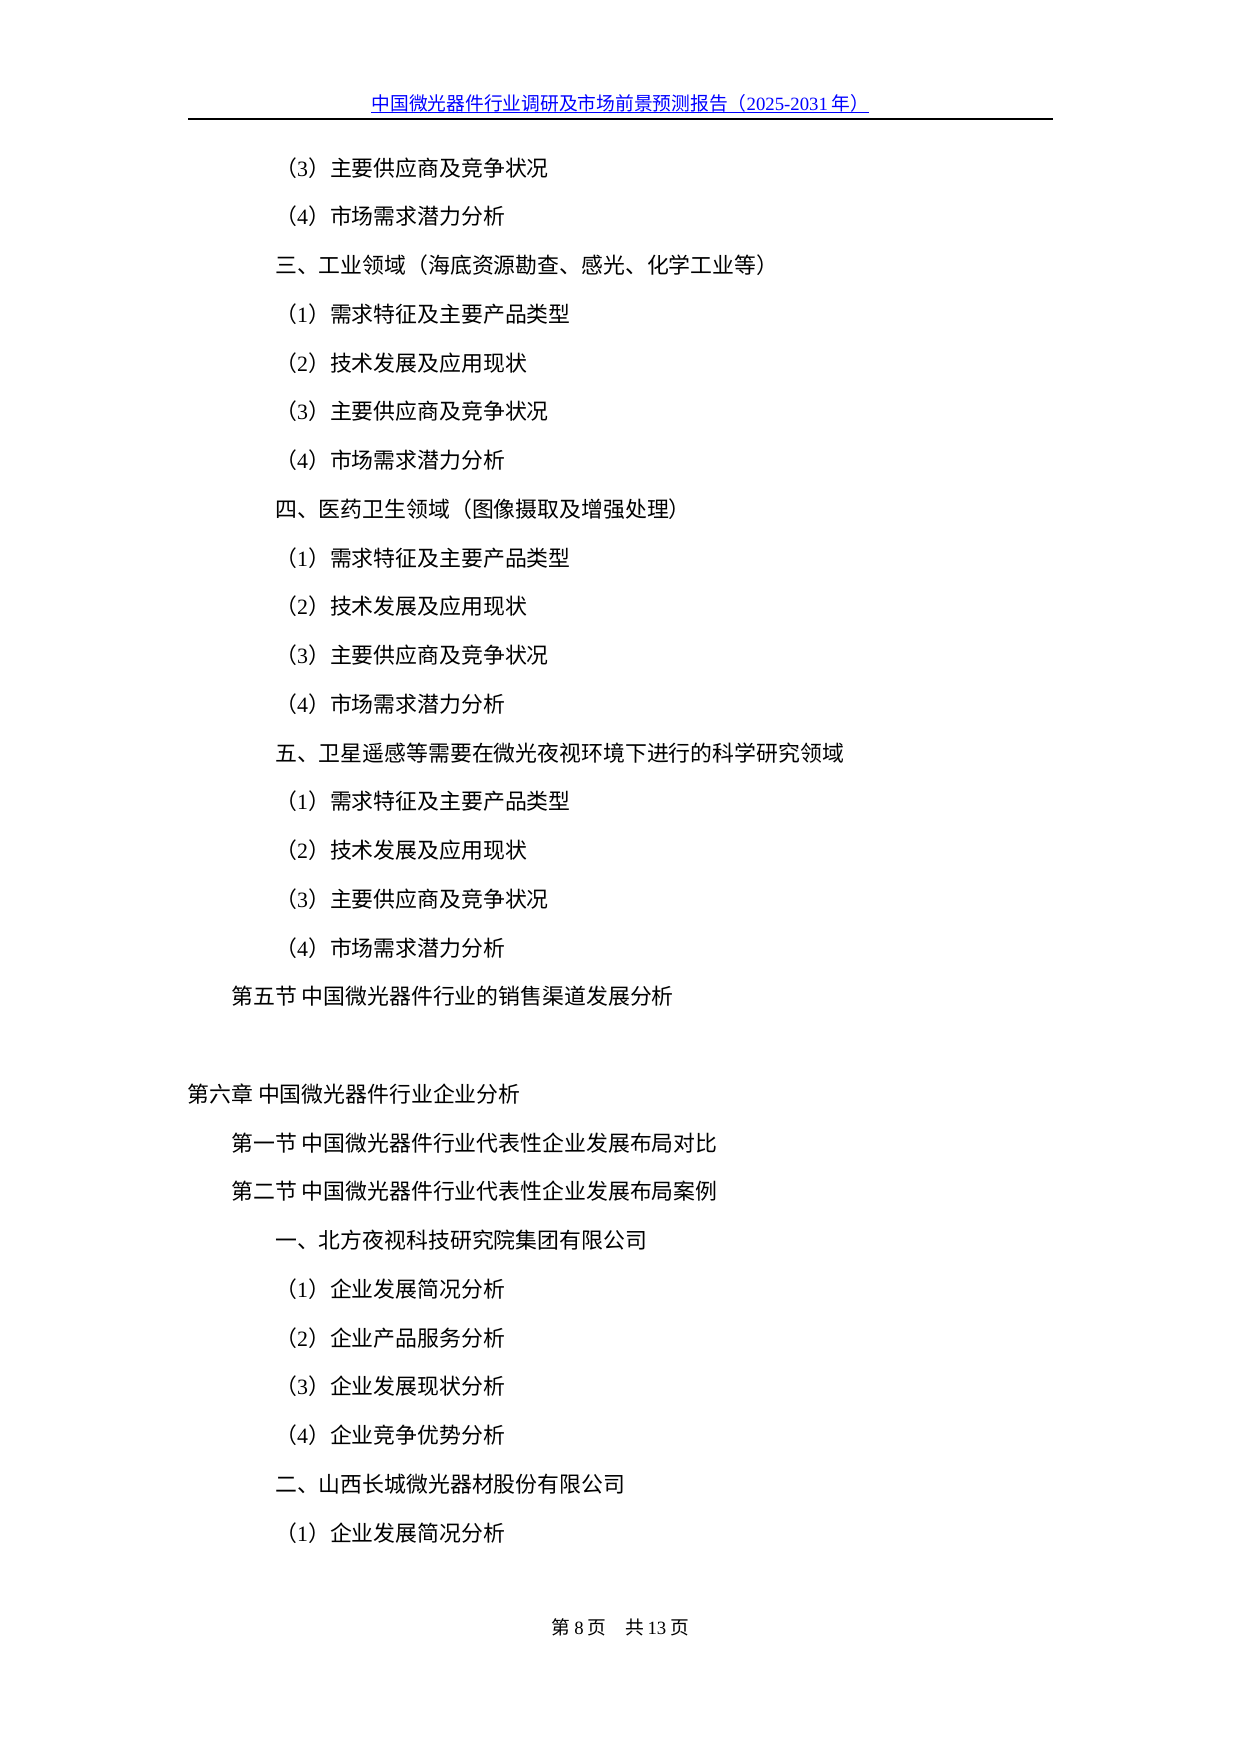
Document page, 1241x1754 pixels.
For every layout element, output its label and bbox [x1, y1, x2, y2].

text [187, 150, 1053, 1548]
